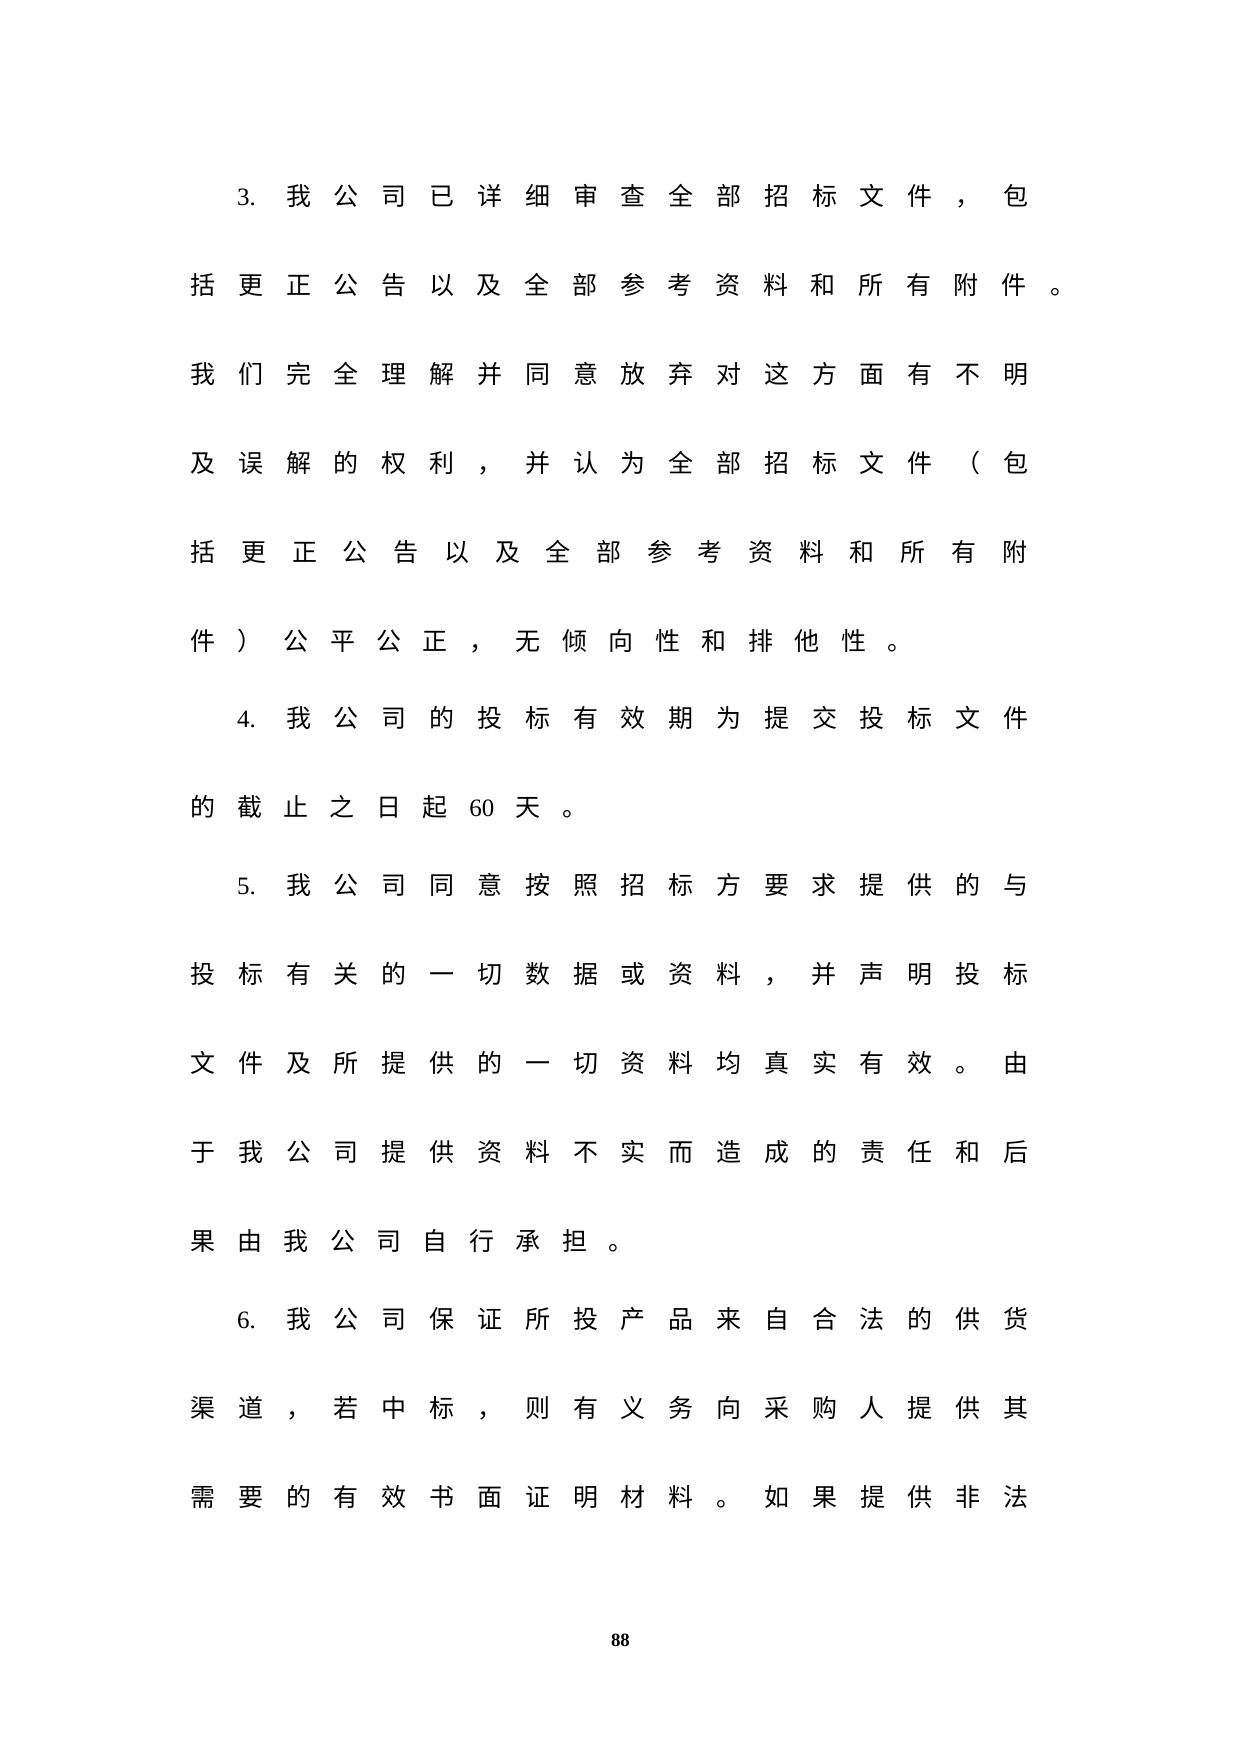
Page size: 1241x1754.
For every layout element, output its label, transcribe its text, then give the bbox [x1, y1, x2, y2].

text 4. 我公司的投标有效期为提交投标文件的截止之日起60天。 [190, 687, 1050, 836]
text 3. 我公司已详细审查全部招标文件，包括更正公告以及全部参考资料和所有附件。我们完全理解并同意放弃对这方面有不明及误解的权利，并认为全部招标文件（包括更正公告以及全部参考资料和所有附件）公平公正，无倾向性和排他性。 [190, 164, 1050, 669]
text 5. 我公司同意按照招标方要求提供的与投标有关的一切数据或资料，并声明投标文件及所提供的一切资料均真实有效。由于我公司提供资料不实而造成的责任和后果由我公司自行承担。 [190, 854, 1050, 1269]
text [190, 1288, 1050, 1525]
